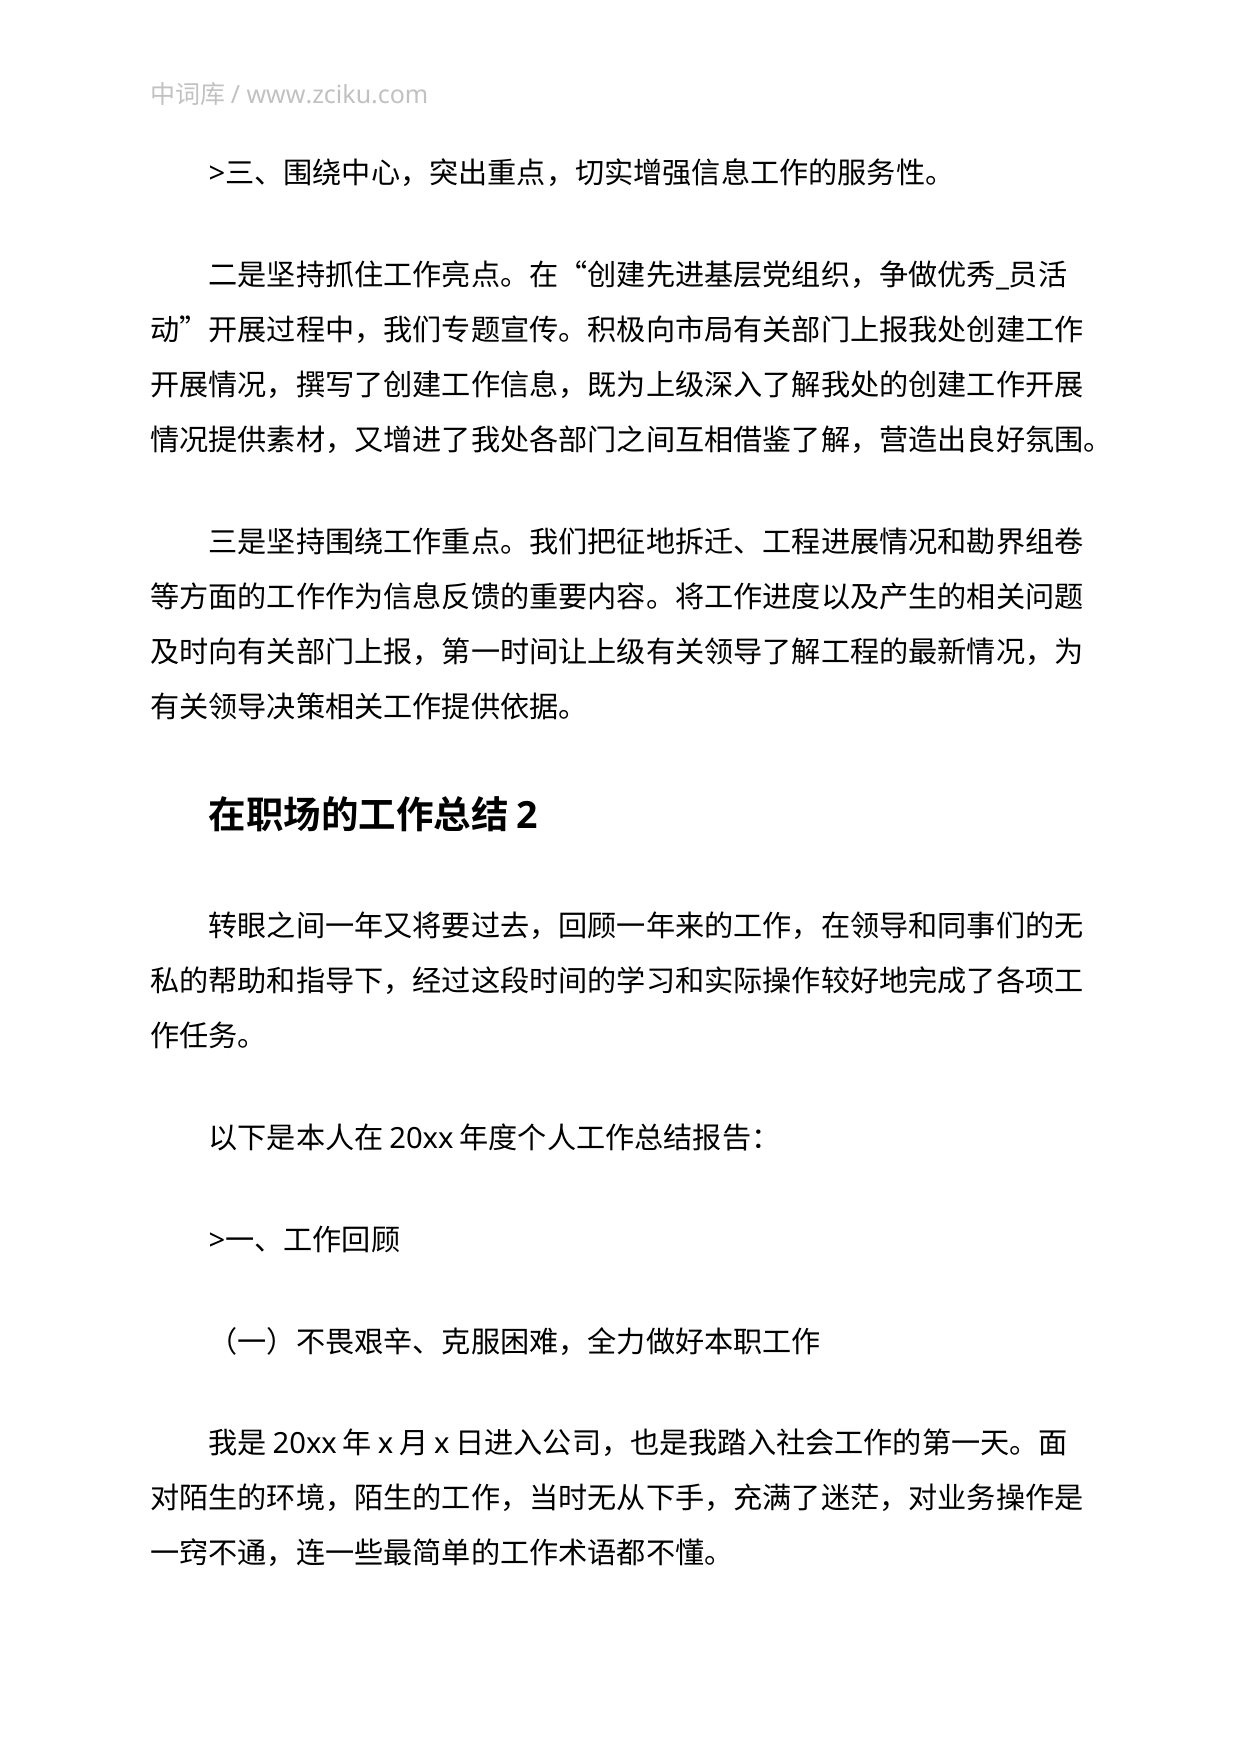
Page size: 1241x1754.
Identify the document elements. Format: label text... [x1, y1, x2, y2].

text （一）不畏艰辛、克服困难，全力做好本职工作 [150, 1318, 1090, 1360]
text >三、围绕中心，突出重点，切实增强信息工作的服务性。 [150, 150, 1090, 192]
text 以下是本人在20xx年度个人工作总结报告： [150, 1114, 1090, 1157]
text 我是20xx年x月x日进入公司，也是我踏入社会工作的第一天。面对陌生的环境，陌生的工作，当时无从下手，充满了迷茫，对业务操作是一窍不通，连一些最简单的工作术语都不懂。 [150, 1420, 1090, 1572]
text 在职场的工作总结2 [150, 785, 1090, 839]
text >一、工作回顾 [150, 1216, 1090, 1258]
text 二是坚持抓住工作亮点。在“创建先进基层党组织，争做优秀_员活动”开展过程中，我们专题宣传。积极向市局有关部门上报我处创建工作开展情况，撰写了创建工作信息，既为上级深入了解我处的创建工作开展情况提供素材，又增进了我处各部门之间互相借鉴了解，营造出良好氛围。 [150, 252, 1090, 459]
text 三是坚持围绕工作重点。我们把征地拆迁、工程进展情况和勘界组卷等方面的工作作为信息反馈的重要内容。将工作进度以及产生的相关问题及时向有关部门上报，第一时间让上级有关领导了解工程的最新情况，为有关领导决策相关工作提供依据。 [150, 518, 1090, 726]
text 转眼之间一年又将要过去，回顾一年来的工作，在领导和同事们的无私的帮助和指导下，经过这段时间的学习和实际操作较好地完成了各项工作任务。 [150, 903, 1090, 1055]
